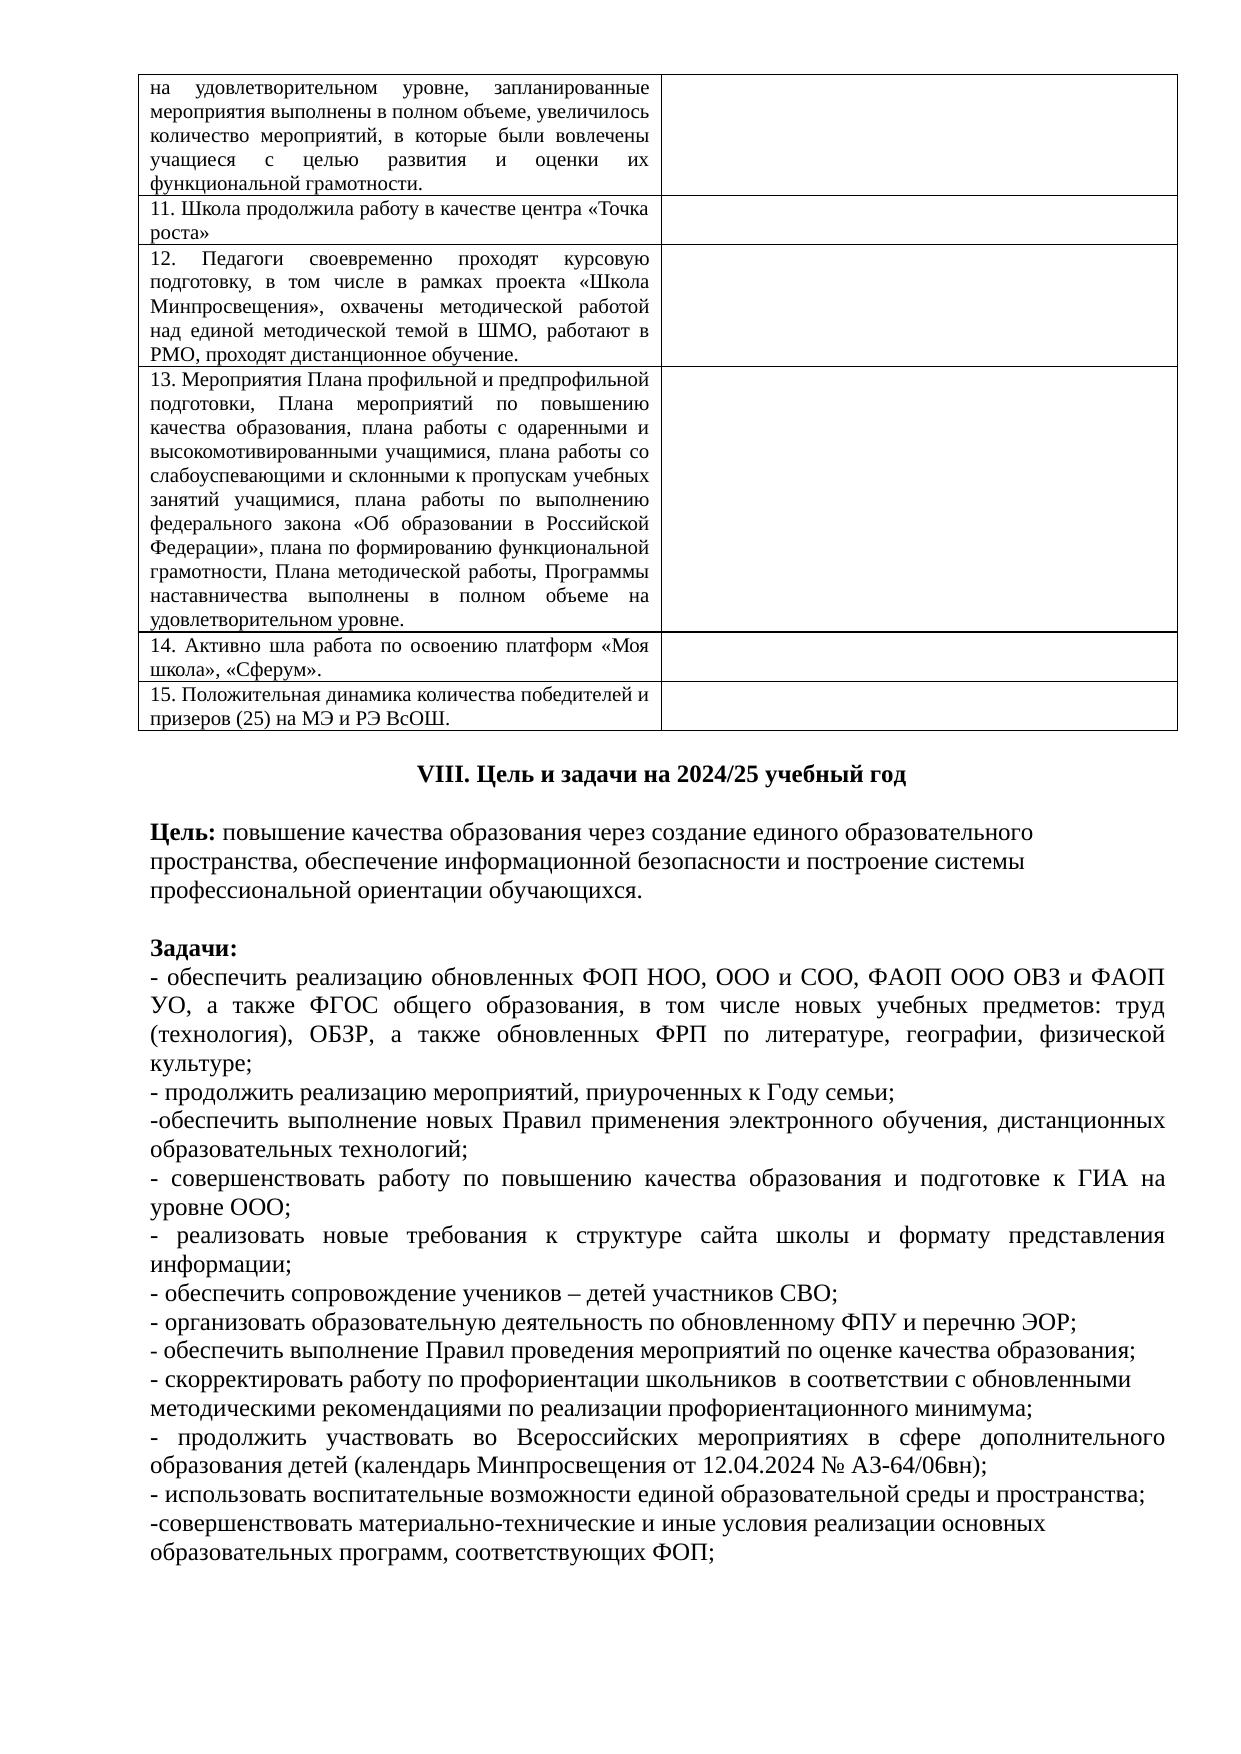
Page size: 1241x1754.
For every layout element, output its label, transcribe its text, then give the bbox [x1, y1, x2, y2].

table_cell 14. Активно шла работа по освоению платформ «Моя школа», «Сферум». [139, 633, 661, 681]
table_cell 13. Мероприятия Плана профильной и предпрофильной подготовки, Плана мероприятий по повышению качества образования, плана работы с одаренными и высокомотивированными учащимися, плана работы со слабоуспевающими и склонными к пропускам учебных занятий учащимися, плана работы по выполнению федерального закона «Об образовании в Российской Федерации», плана по формированию функциональной грамотности, Плана методической работы, Программы наставничества выполнены в полном объеме на удовлетворительном уровне. [139, 367, 661, 631]
text - скорректировать работу по профориентации школьников в соответствии с обновленными методическими рекомендациями по реализации профориентационного минимума; [150, 1364, 1166, 1422]
table_cell 11. Школа продолжила работу в качестве центра «Точка роста» [139, 196, 661, 244]
table_cell [662, 367, 1177, 631]
table_cell 15. Положительная динамика количества победителей и призеров (25) на МЭ и РЭ ВсОШ. [139, 682, 661, 730]
table_cell [662, 633, 1177, 681]
text - обеспечить выполнение Правил проведения мероприятий по оценке качества образования; [150, 1335, 1166, 1364]
text - использовать воспитательные возможности единой образовательной среды и пространства; [150, 1479, 1148, 1508]
table_cell [662, 196, 1177, 244]
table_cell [139, 75, 661, 195]
text - продолжить участвовать во Всероссийских мероприятиях в сфере дополнительного образования детей (календарь Минпросвещения от 12.04.2024 № А3-64/06вн); [150, 1422, 1166, 1479]
subtitle - организовать образовательную деятельность по обновленному ФПУ и перечню ЭОР; [150, 1307, 1166, 1335]
text -совершенствовать материально-технические и иные условия реализации основных образовательных программ, соответствующих ФОП; [150, 1508, 1148, 1565]
text - совершенствовать работу по повышению качества образования и подготовке к ГИА на уровне ООО; [150, 1163, 1166, 1220]
text -обеспечить выполнение новых Правил применения электронного обучения, дистанционных образовательных технологий; [150, 1105, 1166, 1163]
table_cell [662, 245, 1177, 366]
table_cell [662, 75, 1177, 195]
text - продолжить реализацию мероприятий, приуроченных к Году семьи; [150, 1077, 1166, 1105]
text VIII. Цель и задачи на 2024/25 учебный год [150, 759, 1166, 788]
text - реализовать новые требования к структуре сайта школы и формату представления информации; [150, 1220, 1166, 1278]
text Задачи: [150, 933, 1166, 962]
table_cell [662, 682, 1177, 730]
text Цель: повышение качества образования через создание единого образовательного пространства, обеспечение информационной безопасности и построение системы профессиональной ориентации обучающихся. [150, 817, 1166, 904]
subtitle - обеспечить сопровождение учеников – детей участников СВО; [150, 1278, 1166, 1307]
table_cell 12. Педагоги своевременно проходят курсовую подготовку, в том числе в рамках проекта «Школа Минпросвещения», охвачены методической работой над единой методической темой в ШМО, работают в РМО, проходят дистанционное обучение. [139, 245, 661, 366]
text - обеспечить реализацию обновленных ФОП НОО, ООО и СОО, ФАОП ООО ОВЗ и ФАОП УО, а также ФГОС общего образования, в том числе новых учебных предметов: труд (технология), ОБЗР, а также обновленных ФРП по литературе, географии, физической культуре; [150, 962, 1166, 1077]
